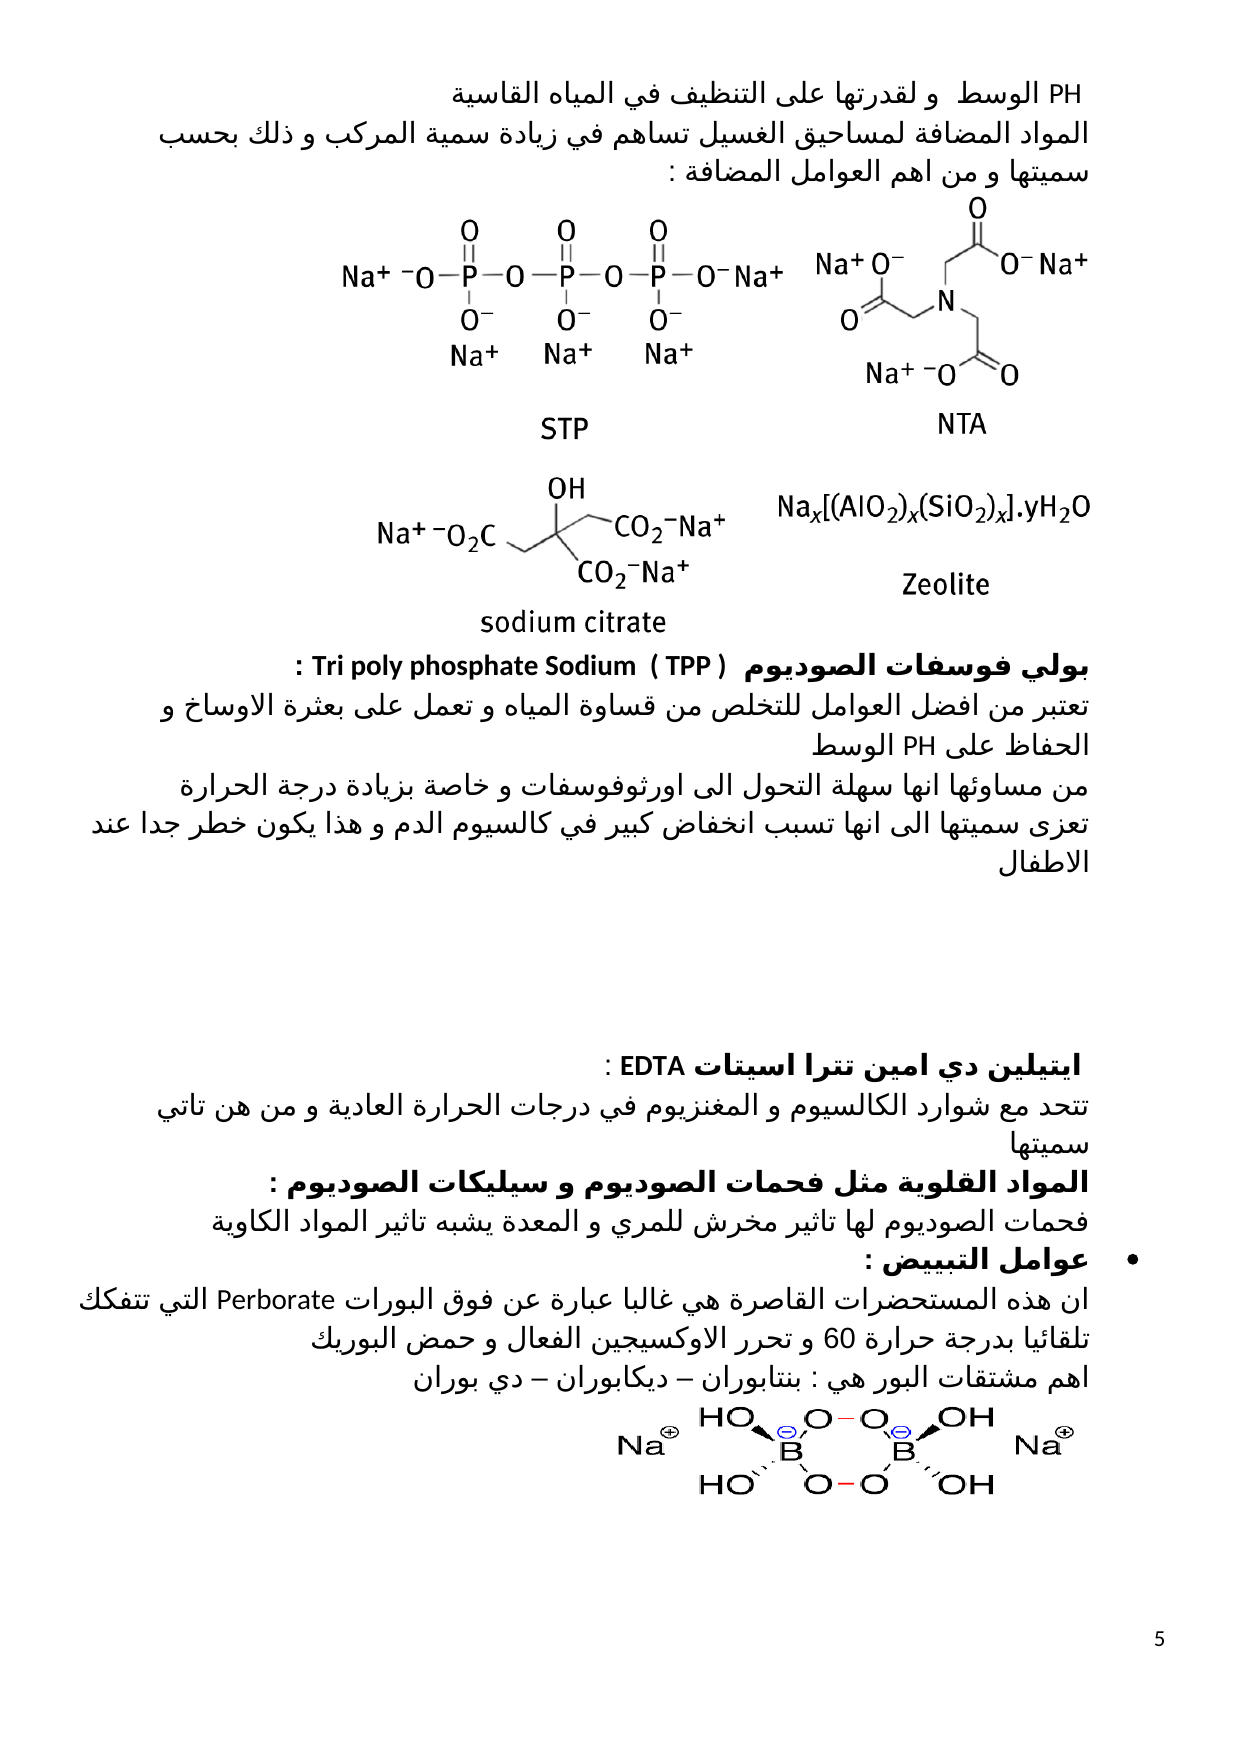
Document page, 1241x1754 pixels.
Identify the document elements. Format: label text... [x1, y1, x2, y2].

list المواد المضافة لمساحيق الغسيل تساهم في زيادة سمية المركب و ذلك بحسب سميتها و من اهم العوامل المضافة : [75, 116, 1090, 188]
list اهم مشتقات البور هي : بنتابوران – ديكابوران – دي بوران [75, 1360, 1090, 1393]
list تتحد مع شوارد الكالسيوم و المغنزيوم في درجات الحرارة العادية و من هن تاتي سميتها [75, 1088, 1090, 1160]
list ايتيلين دي امين تترا اسيتات EDTA : [75, 1047, 1090, 1083]
picture [340, 193, 1090, 643]
list ان هذه المستحضرات القاصرة هي غالبا عبارة عن فوق البورات Perborate التي تتفكك تلقائيا بدرجة حرارة 60 و تحرر الاوكسيجين الفعال و حمض البوريك [75, 1281, 1090, 1355]
list عوامل التبييض : [75, 1242, 1128, 1276]
list تعزى سميتها الى انها تسبب انخفاض كبير في كالسيوم الدم و هذا يكون خطر جدا عند الاطفال [75, 806, 1090, 878]
list المواد القلوية مثل فحمات الصوديوم و سيليكات الصوديوم : [75, 1165, 1090, 1198]
list فحمات الصوديوم لها تاثير مخرش للمري و المعدة يشبه تاثير المواد الكاوية [75, 1203, 1090, 1237]
list تعتبر من افضل العوامل للتخلص من قساوة المياه و تعمل على بعثرة الاوساخ و الحفاظ على PH الوسط [75, 688, 1090, 762]
list من مساوئها انها سهلة التحول الى اورثوفوسفات و خاصة بزيادة درجة الحرارة [75, 768, 1090, 801]
list بولي فوسفات الصوديوم Tri poly phosphate Sodium ( TPP ) : [75, 647, 1090, 683]
list PH الوسط و لقدرتها على التنظيف في المياه القاسية [75, 75, 1090, 111]
picture [608, 1398, 1084, 1499]
